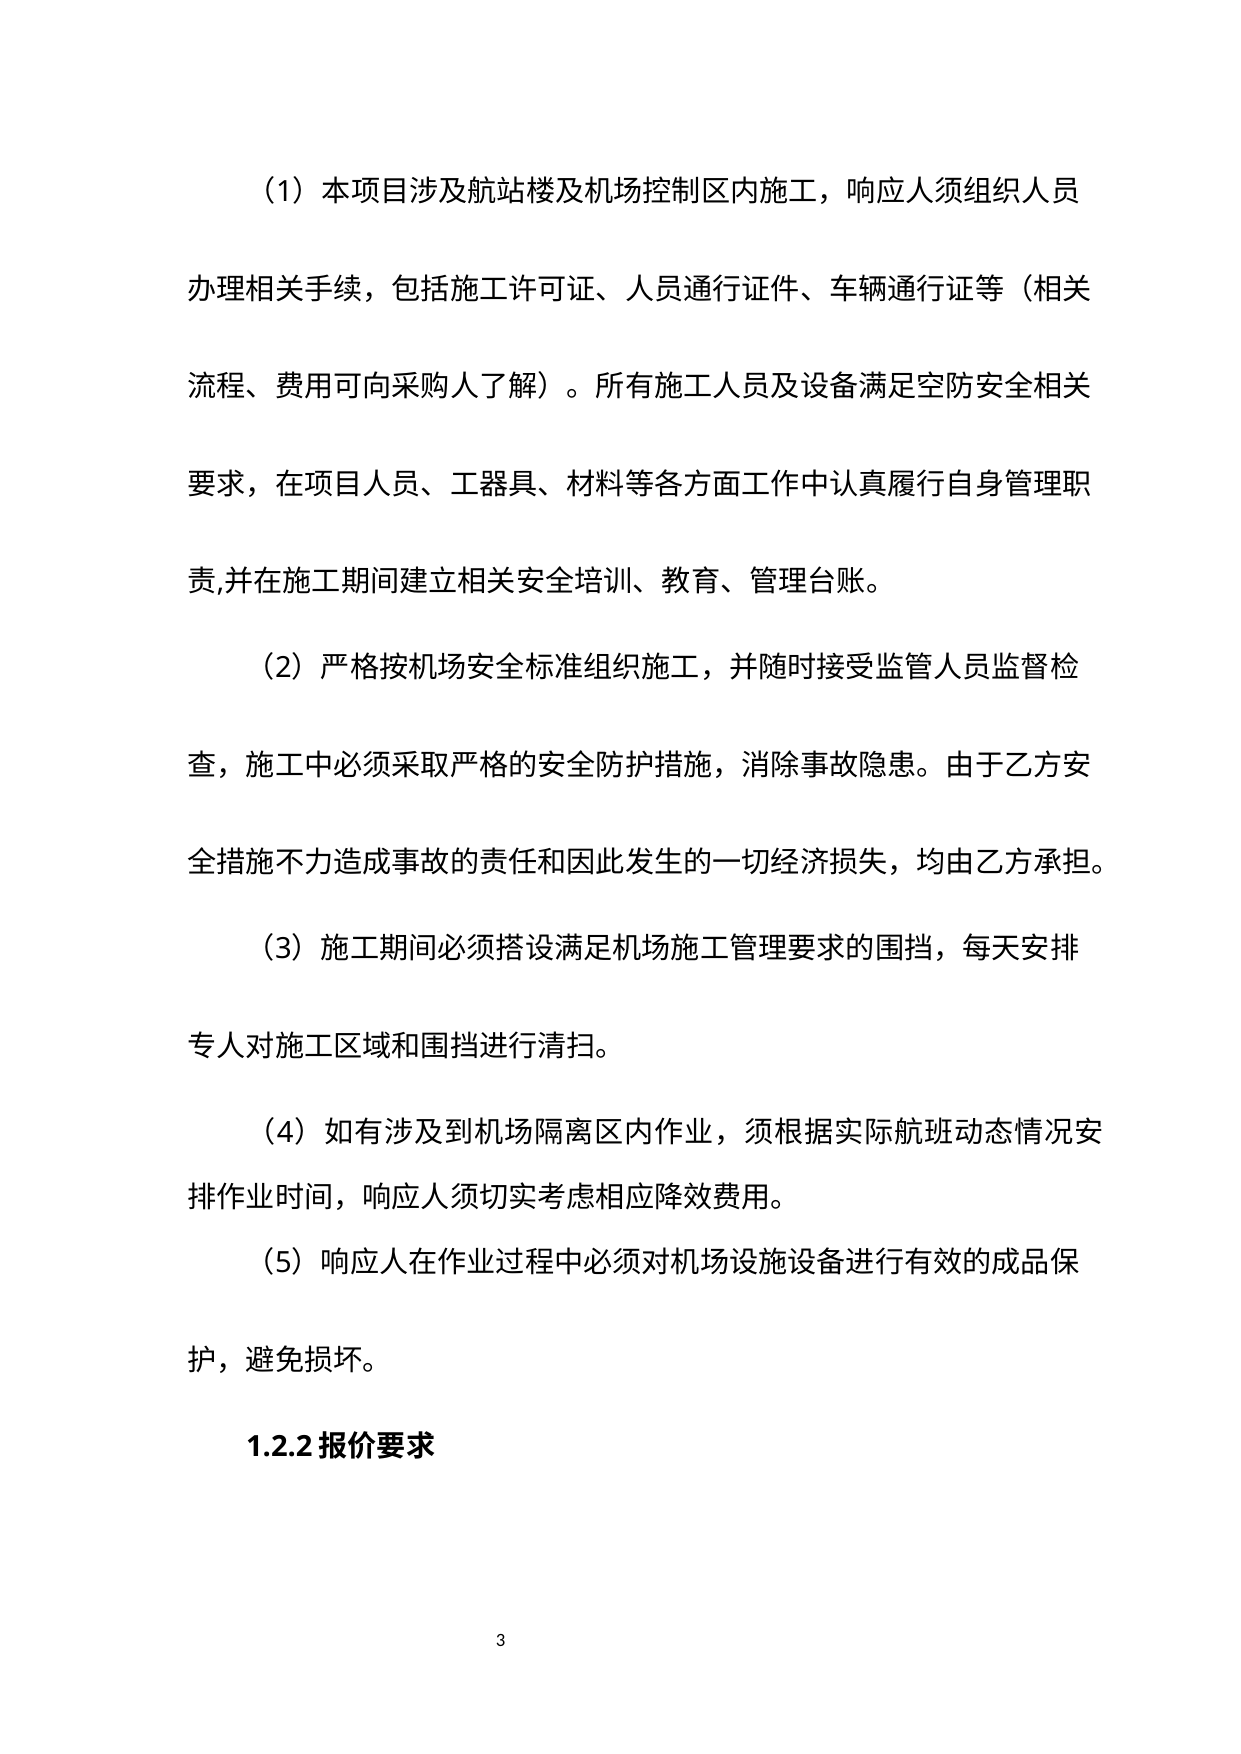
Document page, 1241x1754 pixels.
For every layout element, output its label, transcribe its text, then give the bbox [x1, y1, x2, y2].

text （2）严格按机场安全标准组织施工，并随时接受监管人员监督检查，施工中必须采取严格的安全防护措施，消除事故隐患。由于乙方安全措施不力造成事故的责任和因此发生的一切经济损失，均由乙方承担。 [187, 633, 1104, 893]
text （1）本项目涉及航站楼及机场控制区内施工，响应人须组织人员办理相关手续，包括施工许可证、人员通行证件、车辆通行证等（相关流程、费用可向采购人了解）。所有施工人员及设备满足空防安全相关要求，在项目人员、工器具、材料等各方面工作中认真履行自身管理职责,并在施工期间建立相关安全培训、教育、管理台账。 [187, 156, 1104, 611]
text （5）响应人在作业过程中必须对机场设施设备进行有效的成品保护，避免损坏。 [187, 1227, 1104, 1390]
text （4）如有涉及到机场隔离区内作业，须根据实际航班动态情况安排作业时间，响应人须切实考虑相应降效费用。 [187, 1097, 1104, 1227]
text （3）施工期间必须搭设满足机场施工管理要求的围挡，每天安排专人对施工区域和围挡进行清扫。 [187, 914, 1104, 1076]
text 1.2.2报价要求 [187, 1411, 1104, 1476]
